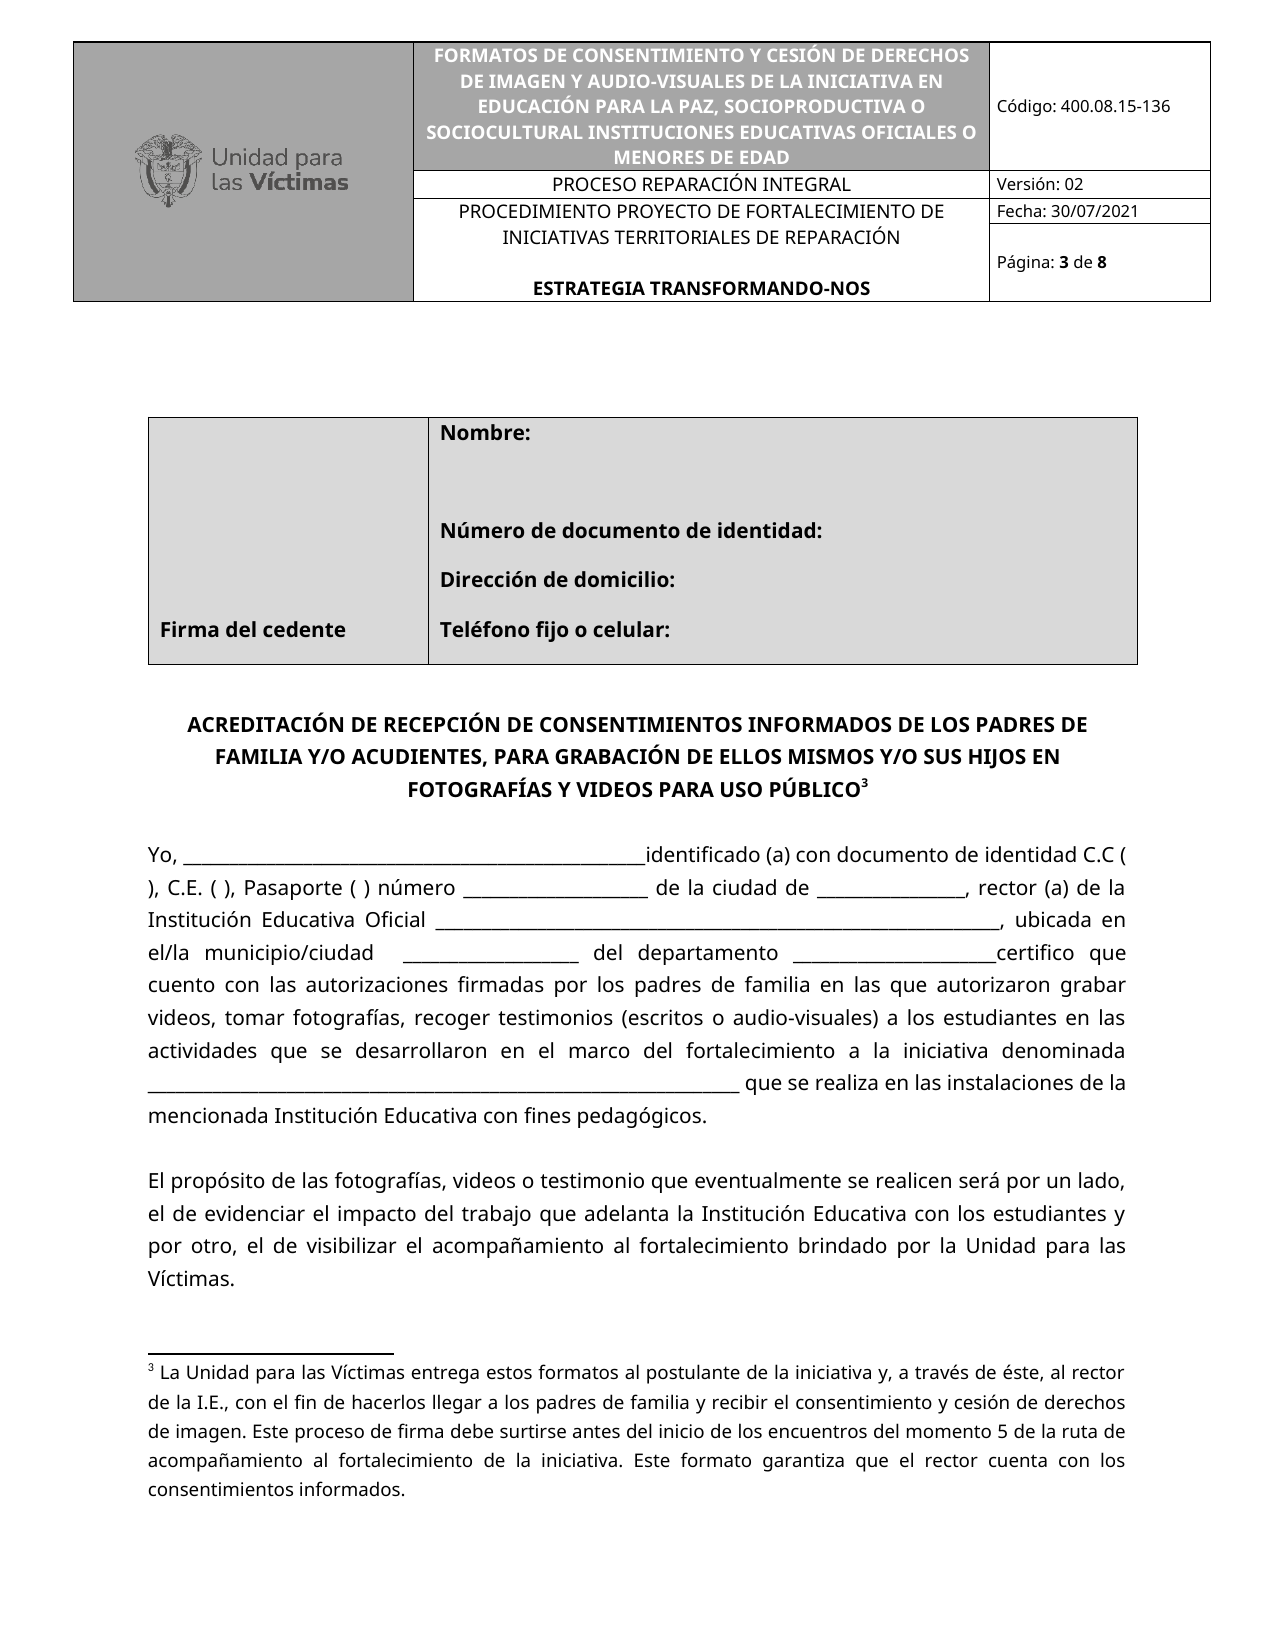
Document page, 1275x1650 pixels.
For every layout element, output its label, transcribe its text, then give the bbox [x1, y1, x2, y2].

picture [132, 131, 356, 213]
text ACREDITACIÓN DE RECEPCIÓN DE CONSENTIMIENTOS INFORMADOS DE LOS PADRES DE FAMILIA Y/O ACUDIENTES, PARA GRABACIÓN DE ELLOS MISMOS Y/O SUS HIJOS EN FOTOGRAFÍAS Y VIDEOS PARA USO PÚBLICO [148, 710, 1127, 803]
table_header Nombre: Número de documento de identidad: Dirección de domicilio: Teléfono fijo o celular: [429, 418, 1137, 664]
text Yo, __________________________________________________identificado (a) con documento de identidad C.C ( ), C.E. ( ), Pasaporte ( ) número ____________________ de la ciudad de ________________, rector (a) de la Institución Educativa Oficial _____________________________________________________________, ubicada en el/la municipio/ciudad ___________________ del departamento ______________________certifico que cuento con las autorizaciones firmadas por los padres de familia en las que autorizaron grabar videos, tomar fotografías, recoger testimonios (escritos o audio-visuales) a los estudiantes en las actividades que se desarrollaron en el marco del fortalecimiento a la iniciativa denominada ________________________________________________________________ que se realiza en las instalaciones de la mencionada Institución Educativa con fines pedagógicos. [148, 840, 1127, 1129]
text El propósito de las fotografías, videos o testimonio que eventualmente se realicen será por un lado, el de evidenciar el impacto del trabajo que adelanta la Institución Educativa con los estudiantes y por otro, el de visibilizar el acompañamiento al fortalecimiento brindado por la Unidad para las Víctimas. [148, 1166, 1127, 1292]
table_header Firma del cedente [149, 418, 428, 664]
